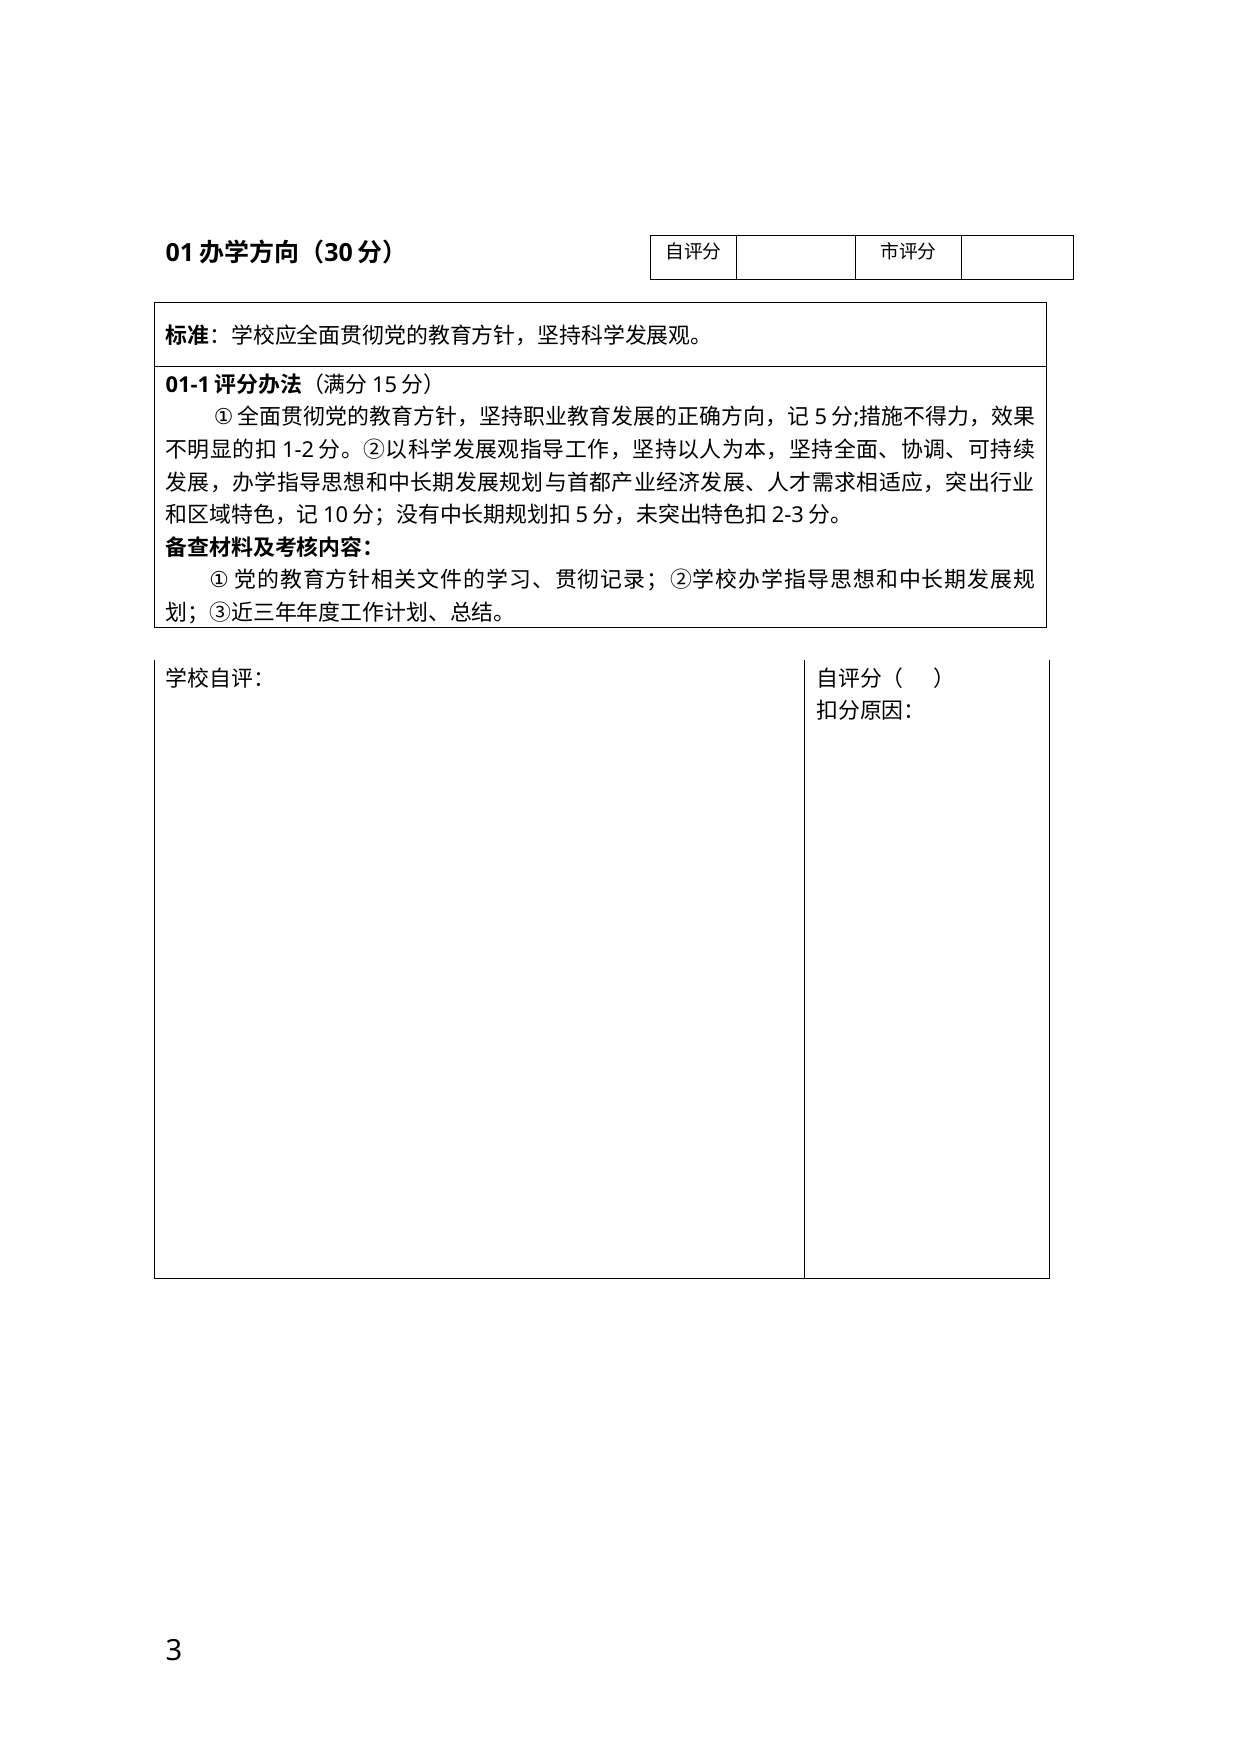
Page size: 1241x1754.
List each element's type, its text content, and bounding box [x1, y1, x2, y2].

table_header 自评分（ ） 扣分原因： [805, 660, 1049, 1278]
text 01办学方向（30分） [165, 233, 604, 269]
table_header 标准：学校应全面贯彻党的教育方针，坚持科学发展观。 [155, 303, 1046, 366]
table_header 学校自评： [155, 660, 804, 1278]
table_cell 01-1评分办法（满分15分） ①全面贯彻党的教育方针，坚持职业教育发展的正确方向，记5分;措施不得力，效果不明显的扣1-2分。②以科学发展观指导工作，坚持以人为本，坚持全面、协调、可持续发展，办学指导思想和中长期发展规划与首都产业经济发展、人才需求相适应，突出行业和区域特色，记10分；没有中长期规划扣5分，未突出特色扣2-3分。 备查材料及考核内容： ①党的教育方针相关文件的学习、贯彻记录；②学校办学指导思想和中长期发展规划；③近三年年度工作计划、总结。 [155, 367, 1046, 627]
